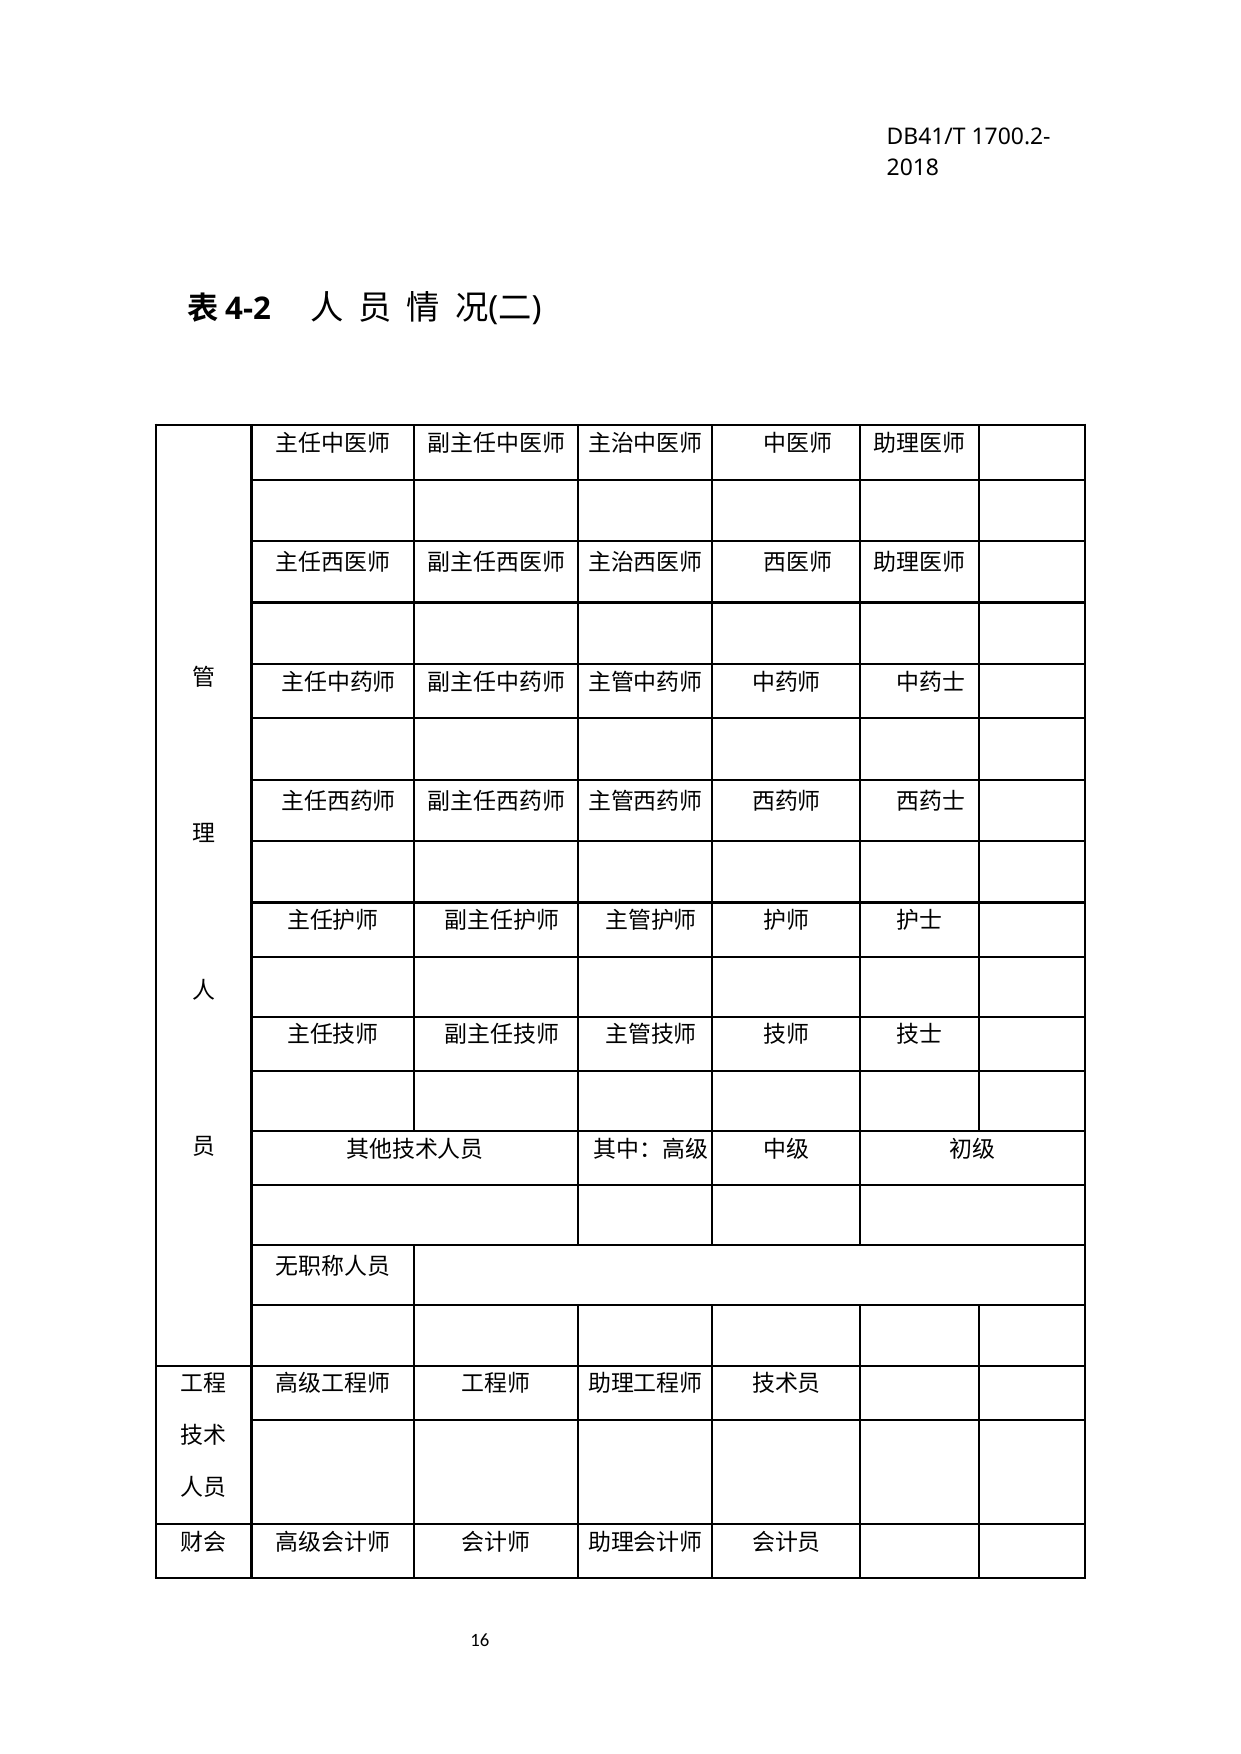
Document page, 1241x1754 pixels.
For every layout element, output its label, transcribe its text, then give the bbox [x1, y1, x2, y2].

text 表4-2 人 员 情 况(二) [187, 278, 1053, 330]
table_header 助理医师 [861, 426, 978, 478]
table_cell 护师 [713, 904, 859, 956]
table_cell 无职称人员 [253, 1246, 413, 1304]
table_cell 会计员 [713, 1525, 859, 1577]
table_cell [980, 1525, 1084, 1577]
table_cell [253, 481, 413, 540]
table_cell [415, 1072, 577, 1130]
table_cell [861, 604, 978, 663]
table_cell [579, 719, 711, 778]
table_cell 主治西医师 [579, 542, 711, 601]
table_cell [713, 1186, 859, 1244]
table_cell 技师 [713, 1018, 859, 1070]
table_cell [415, 958, 577, 1016]
table_cell [579, 842, 711, 901]
table_cell [861, 1306, 978, 1364]
table_cell [579, 1421, 711, 1523]
table_cell 助理会计师 [579, 1525, 711, 1577]
table_cell 其中：高级 [579, 1132, 711, 1184]
table_cell 中级 [713, 1132, 859, 1184]
table_cell [713, 604, 859, 663]
table_cell 主任西药师 [253, 781, 413, 840]
table_cell 技士 [861, 1018, 978, 1070]
table_cell [980, 904, 1084, 956]
table_cell 高级工程师 [253, 1367, 413, 1419]
table_cell 主任西医师 [253, 542, 413, 601]
table_cell 中药师 [713, 665, 859, 717]
table_cell 工程师 [415, 1367, 577, 1419]
table_cell [980, 604, 1084, 663]
table_cell 技术员 [713, 1367, 859, 1419]
table_cell [980, 665, 1084, 717]
table_cell [415, 1421, 577, 1523]
table_cell [579, 481, 711, 540]
table_cell [980, 1421, 1084, 1523]
table_cell [713, 481, 859, 540]
table_cell [253, 604, 413, 663]
table_cell [861, 1525, 978, 1577]
table_cell 主管中药师 [579, 665, 711, 717]
table_cell [253, 1306, 413, 1364]
table_header 副主任中医师 [415, 426, 577, 478]
table_cell [415, 1306, 577, 1364]
table_cell 主管西药师 [579, 781, 711, 840]
table_cell [980, 1367, 1084, 1419]
table_cell 西医师 [713, 542, 859, 601]
table_cell 中药士 [861, 665, 978, 717]
table_cell [861, 1186, 1084, 1244]
table_header [980, 426, 1084, 478]
table_cell [980, 842, 1084, 901]
table_cell 主任中药师 [253, 665, 413, 717]
table_cell 护士 [861, 904, 978, 956]
table_cell 西药师 [713, 781, 859, 840]
table_cell 高级会计师 [253, 1525, 413, 1577]
table_cell [980, 1306, 1084, 1364]
table_cell [415, 481, 577, 540]
table_cell [713, 842, 859, 901]
table_cell [980, 958, 1084, 1016]
table_cell [713, 1306, 859, 1364]
table_cell 副主任西药师 [415, 781, 577, 840]
table_cell 主任护师 [253, 904, 413, 956]
table_cell 会计师 [415, 1525, 577, 1577]
table_cell 副主任护师 [415, 904, 577, 956]
table_cell [713, 1072, 859, 1130]
table_cell [579, 958, 711, 1016]
table_cell [579, 1186, 711, 1244]
table_cell [579, 1072, 711, 1130]
table_cell [861, 842, 978, 901]
table_cell 助理工程师 [579, 1367, 711, 1419]
table_cell [861, 1421, 978, 1523]
table_cell [861, 1367, 978, 1419]
table_cell [980, 1072, 1084, 1130]
table_cell 财会 人员 [157, 1525, 250, 1577]
table_cell [980, 481, 1084, 540]
table_cell [579, 604, 711, 663]
table_cell 初级 [861, 1132, 1084, 1184]
table_cell [253, 1421, 413, 1523]
table_cell 主管护师 [579, 904, 711, 956]
table_cell [253, 958, 413, 1016]
table_cell 副主任技师 [415, 1018, 577, 1070]
table_cell 西药士 [861, 781, 978, 840]
table_header 管 理 人 员 [157, 426, 250, 1364]
table_cell [415, 604, 577, 663]
table_cell [980, 1018, 1084, 1070]
table_cell [861, 1072, 978, 1130]
table_cell 助理医师 [861, 542, 978, 601]
table_cell [861, 958, 978, 1016]
table_cell 其他技术人员 [253, 1132, 577, 1184]
table_cell [415, 842, 577, 901]
table_cell [713, 719, 859, 778]
table_header 主任中医师 [253, 426, 413, 478]
table_cell [861, 719, 978, 778]
table_cell [415, 1246, 1084, 1304]
table_cell 副主任西医师 [415, 542, 577, 601]
table_header 中医师 [713, 426, 859, 478]
table_cell 工程 技术 人员 [157, 1367, 250, 1523]
table_cell [861, 481, 978, 540]
table_cell [579, 1306, 711, 1364]
table_cell 主管技师 [579, 1018, 711, 1070]
table_header 主治中医师 [579, 426, 711, 478]
table_cell [253, 1072, 413, 1130]
table_cell 主任技师 [253, 1018, 413, 1070]
table_cell [415, 719, 577, 778]
table_cell [713, 1421, 859, 1523]
table_cell [253, 1186, 577, 1244]
table_cell [253, 719, 413, 778]
table_cell 副主任中药师 [415, 665, 577, 717]
table_cell [713, 958, 859, 1016]
table_cell [253, 842, 413, 901]
table_cell [980, 542, 1084, 601]
table_cell [980, 719, 1084, 778]
table_cell [980, 781, 1084, 840]
